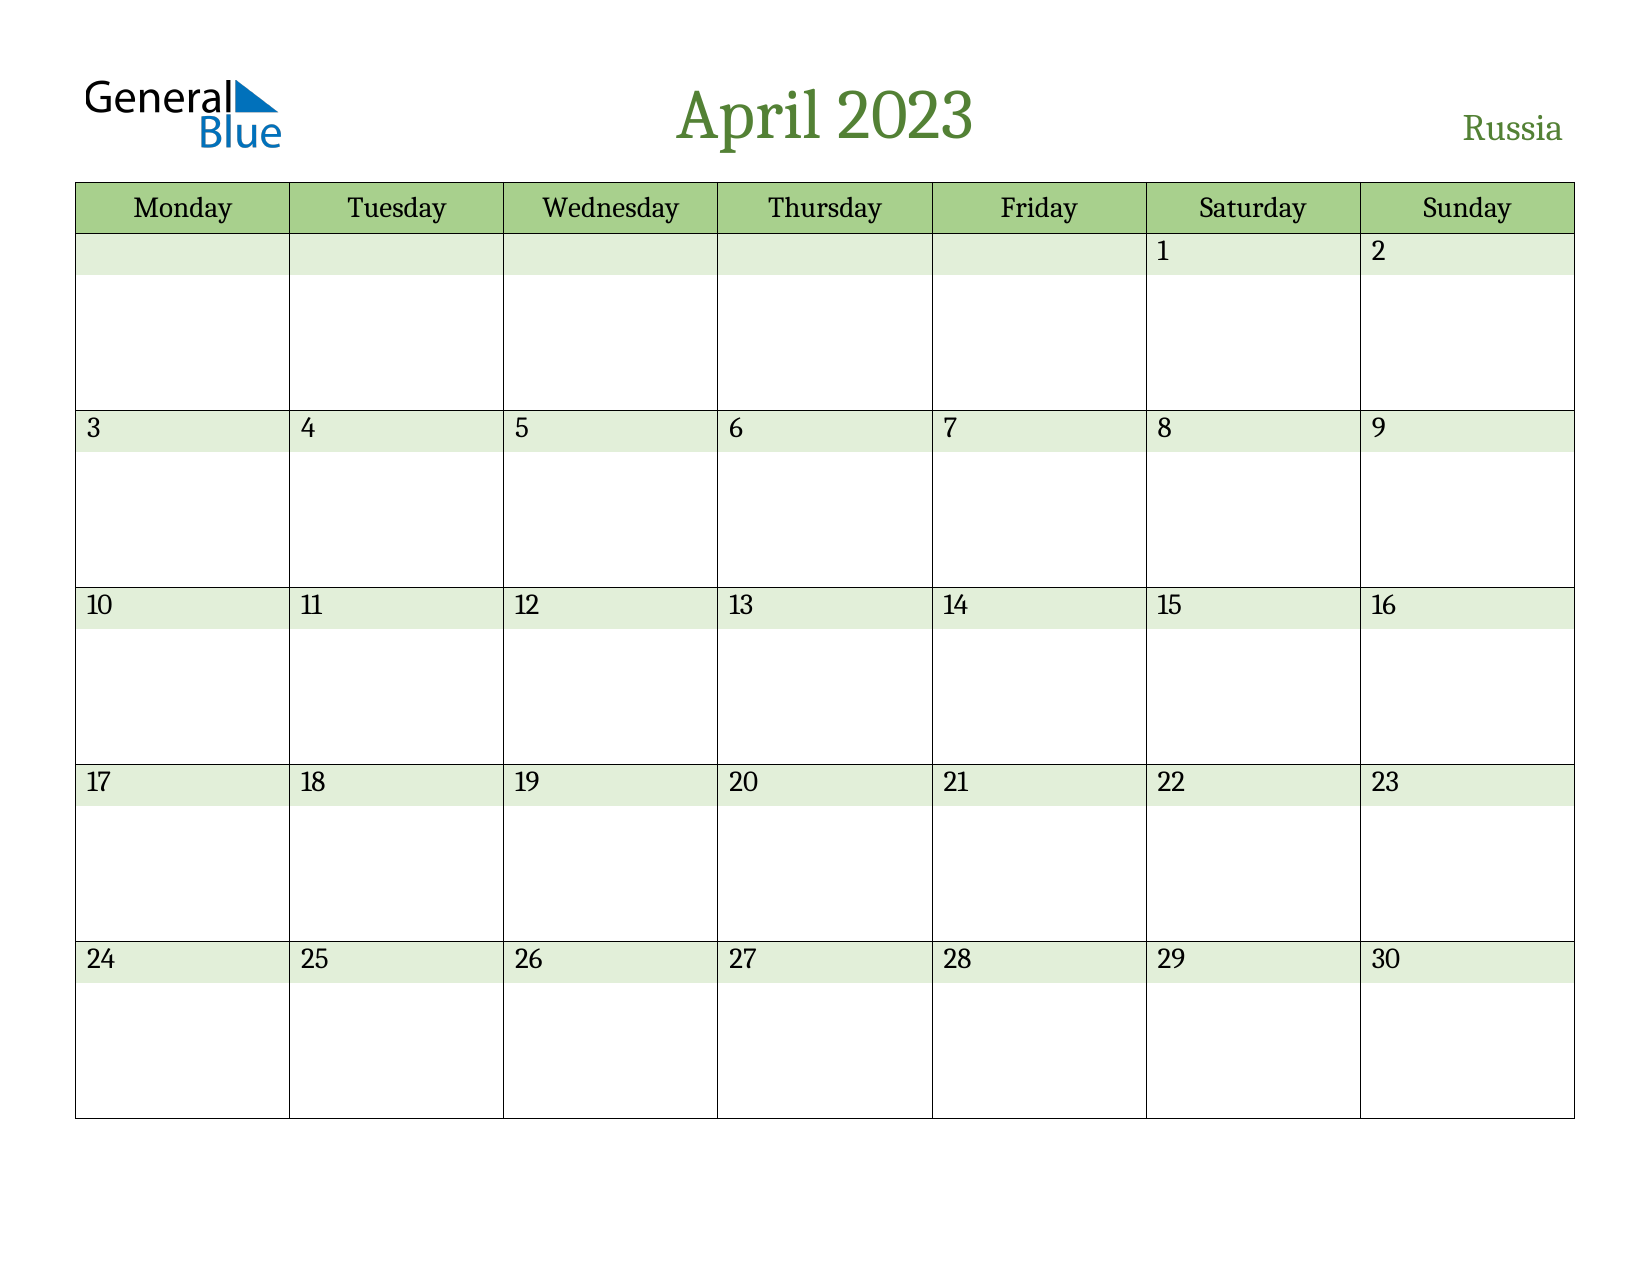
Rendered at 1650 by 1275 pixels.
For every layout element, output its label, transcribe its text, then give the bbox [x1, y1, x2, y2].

table_cell 24 [76, 942, 289, 983]
table_cell 6 [718, 411, 932, 452]
table_cell 18 [290, 765, 503, 806]
table_cell [718, 806, 932, 941]
table_header Russia [1146, 75, 1574, 182]
table_cell Thursday [718, 183, 932, 233]
table_cell 16 [1361, 588, 1574, 629]
table_cell 3 [76, 411, 289, 452]
table_cell [76, 234, 289, 275]
table_cell 13 [718, 588, 932, 629]
table_cell 8 [1147, 411, 1360, 452]
table_cell [933, 452, 1146, 587]
table_cell [1361, 275, 1574, 410]
table_cell 30 [1361, 942, 1574, 983]
table_cell [1361, 983, 1574, 1118]
table_cell 10 [76, 588, 289, 629]
table_cell [76, 275, 289, 410]
table_cell [76, 983, 289, 1118]
table_cell [290, 629, 503, 764]
table_cell [504, 452, 717, 587]
table_cell [504, 629, 717, 764]
table_cell Tuesday [290, 183, 503, 233]
table_cell 25 [290, 942, 503, 983]
table_cell [290, 234, 503, 275]
table_cell [933, 234, 1146, 275]
table_cell [1361, 629, 1574, 764]
table_cell [76, 629, 289, 764]
table_cell Sunday [1361, 183, 1574, 233]
table_cell 11 [290, 588, 503, 629]
table_cell 14 [933, 588, 1146, 629]
table_cell Friday [933, 183, 1146, 233]
picture [86, 80, 281, 148]
table_cell [718, 234, 932, 275]
table_cell 29 [1147, 942, 1360, 983]
table_cell Monday [76, 183, 289, 233]
table_cell 9 [1361, 411, 1574, 452]
table_cell [504, 806, 717, 941]
table_cell 26 [504, 942, 717, 983]
table_cell [718, 983, 932, 1118]
table_cell Saturday [1147, 183, 1360, 233]
table_cell Wednesday [504, 183, 717, 233]
table_cell [933, 275, 1146, 410]
table_cell 15 [1147, 588, 1360, 629]
table_cell [1361, 806, 1574, 941]
table_cell 17 [76, 765, 289, 806]
table_cell [1147, 275, 1360, 410]
table_cell [290, 452, 503, 587]
table_cell [76, 806, 289, 941]
table_cell 12 [504, 588, 717, 629]
table_cell [1147, 629, 1360, 764]
table_cell [290, 275, 503, 410]
table_cell 4 [290, 411, 503, 452]
table_cell 2 [1361, 234, 1574, 275]
table_cell 5 [504, 411, 717, 452]
table_cell 1 [1147, 234, 1360, 275]
table_cell [504, 983, 717, 1118]
table_cell [290, 806, 503, 941]
table_cell [1147, 983, 1360, 1118]
table_cell [718, 629, 932, 764]
table_cell [1147, 452, 1360, 587]
table_cell 7 [933, 411, 1146, 452]
table_cell 21 [933, 765, 1146, 806]
table_cell 19 [504, 765, 717, 806]
table_cell 23 [1361, 765, 1574, 806]
table_cell [290, 983, 503, 1118]
table_cell [933, 983, 1146, 1118]
table_cell [76, 452, 289, 587]
table_cell [1361, 452, 1574, 587]
table_cell 27 [718, 942, 932, 983]
table_cell [504, 275, 717, 410]
table_cell [718, 452, 932, 587]
table_cell [933, 629, 1146, 764]
table_cell 20 [718, 765, 932, 806]
table_cell [933, 806, 1146, 941]
table_header [76, 75, 503, 182]
table_cell [1147, 806, 1360, 941]
table_header April 2023 [504, 75, 1146, 182]
table_cell 22 [1147, 765, 1360, 806]
table_cell [718, 275, 932, 410]
table_cell 28 [933, 942, 1146, 983]
table_cell [504, 234, 717, 275]
